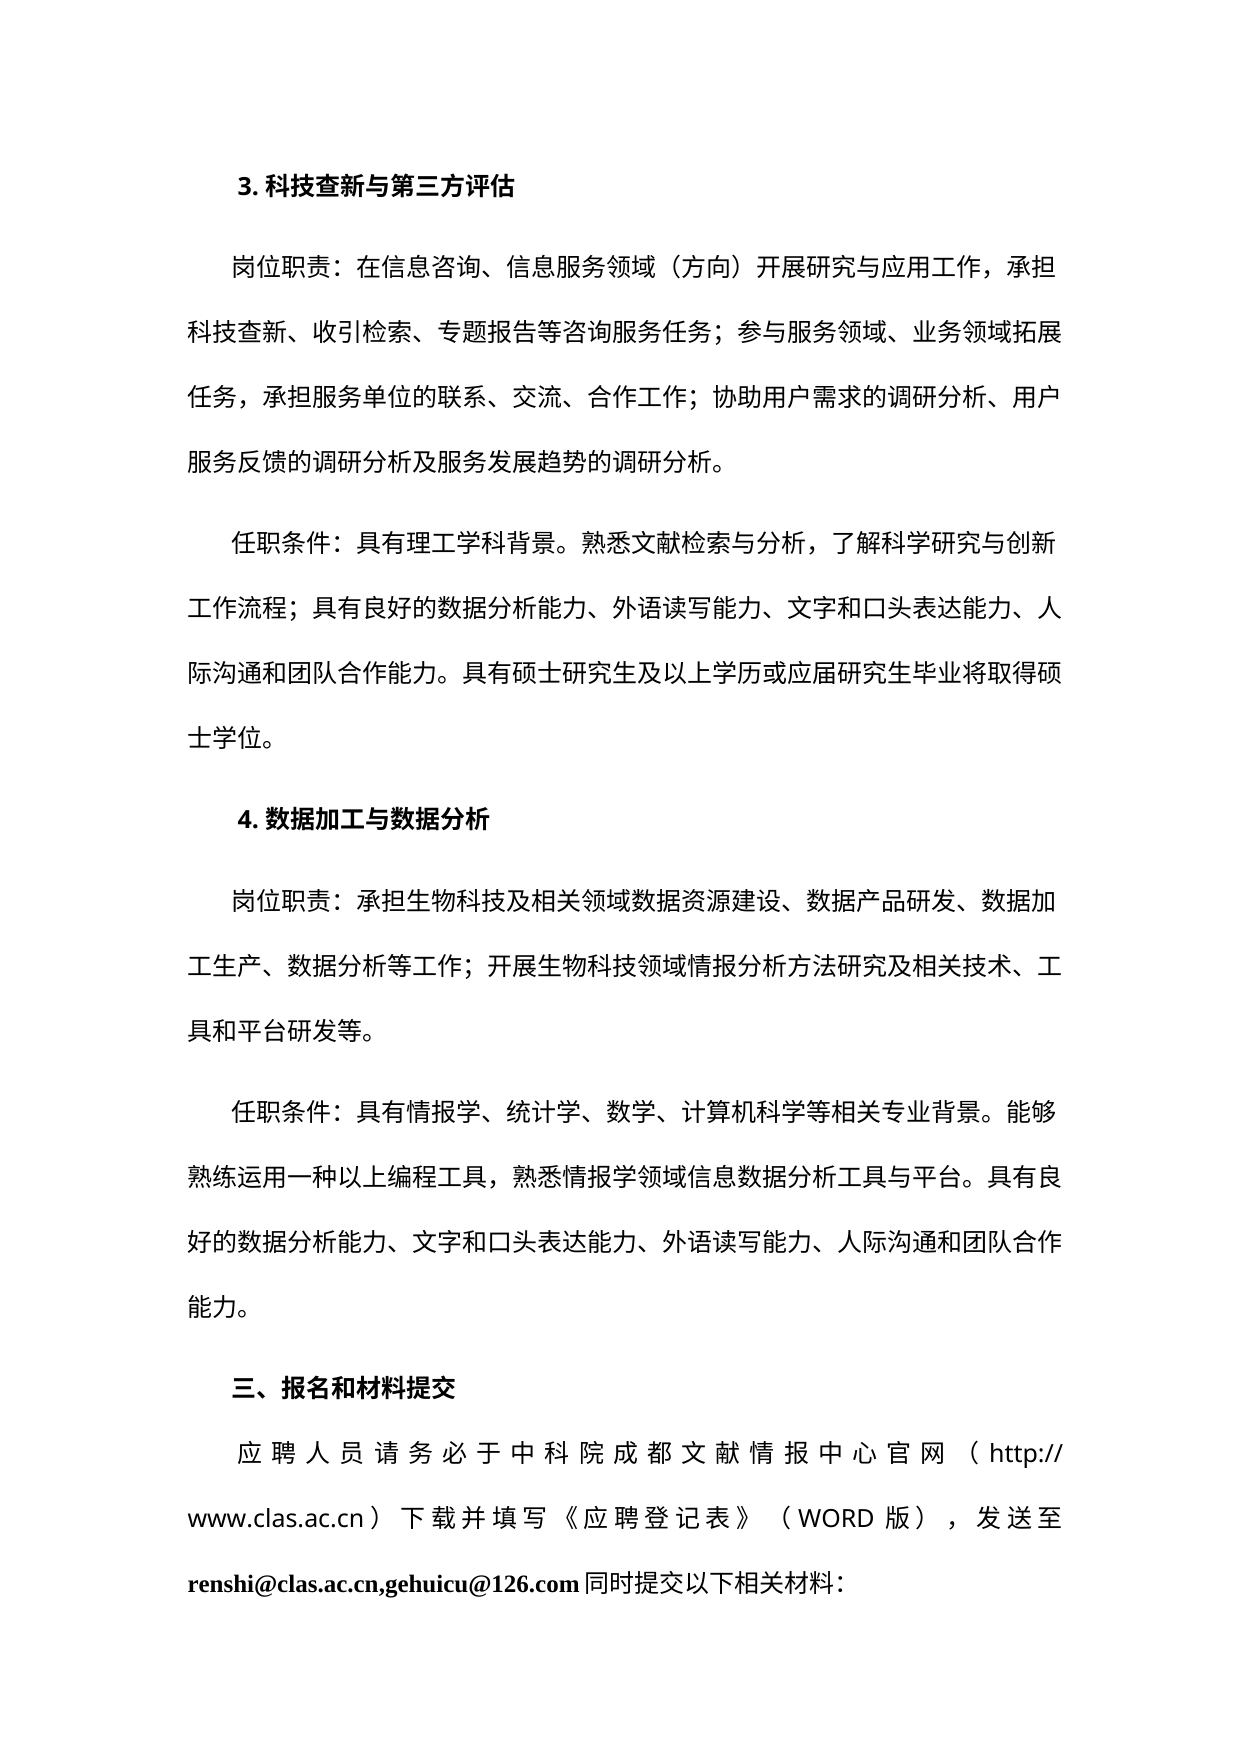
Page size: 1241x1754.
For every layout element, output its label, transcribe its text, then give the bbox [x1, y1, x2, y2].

text 应聘人员请务必于中科院成都文献情报中心官网（http://www.clas.ac.cn）下载并填写《应聘登记表》（WORD版），发送至renshi@clas.ac.cn,gehuicu@126.com同时提交以下相关材料： [187, 1419, 1063, 1614]
text 岗位职责：在信息咨询、信息服务领域（方向）开展研究与应用工作，承担科技查新、收引检索、专题报告等咨询服务任务；参与服务领域、业务领域拓展任务，承担服务单位的联系、交流、合作工作；协助用户需求的调研分析、用户服务反馈的调研分析及服务发展趋势的调研分析。 [187, 233, 1063, 493]
text 任职条件：具有情报学、统计学、数学、计算机科学等相关专业背景。能够熟练运用一种以上编程工具，熟悉情报学领域信息数据分析工具与平台。具有良好的数据分析能力、文字和口头表达能力、外语读写能力、人际沟通和团队合作能力。 [187, 1078, 1063, 1338]
text 3. 科技查新与第三方评估 [187, 152, 1063, 217]
text 三、报名和材料提交 [187, 1354, 1063, 1419]
text 任职条件：具有理工学科背景。熟悉文献检索与分析，了解科学研究与创新工作流程；具有良好的数据分析能力、外语读写能力、文字和口头表达能力、人际沟通和团队合作能力。具有硕士研究生及以上学历或应届研究生毕业将取得硕士学位。 [187, 509, 1063, 769]
text 岗位职责：承担生物科技及相关领域数据资源建设、数据产品研发、数据加工生产、数据分析等工作；开展生物科技领域情报分析方法研究及相关技术、工具和平台研发等。 [187, 867, 1063, 1062]
text 4. 数据加工与数据分析 [187, 785, 1063, 850]
